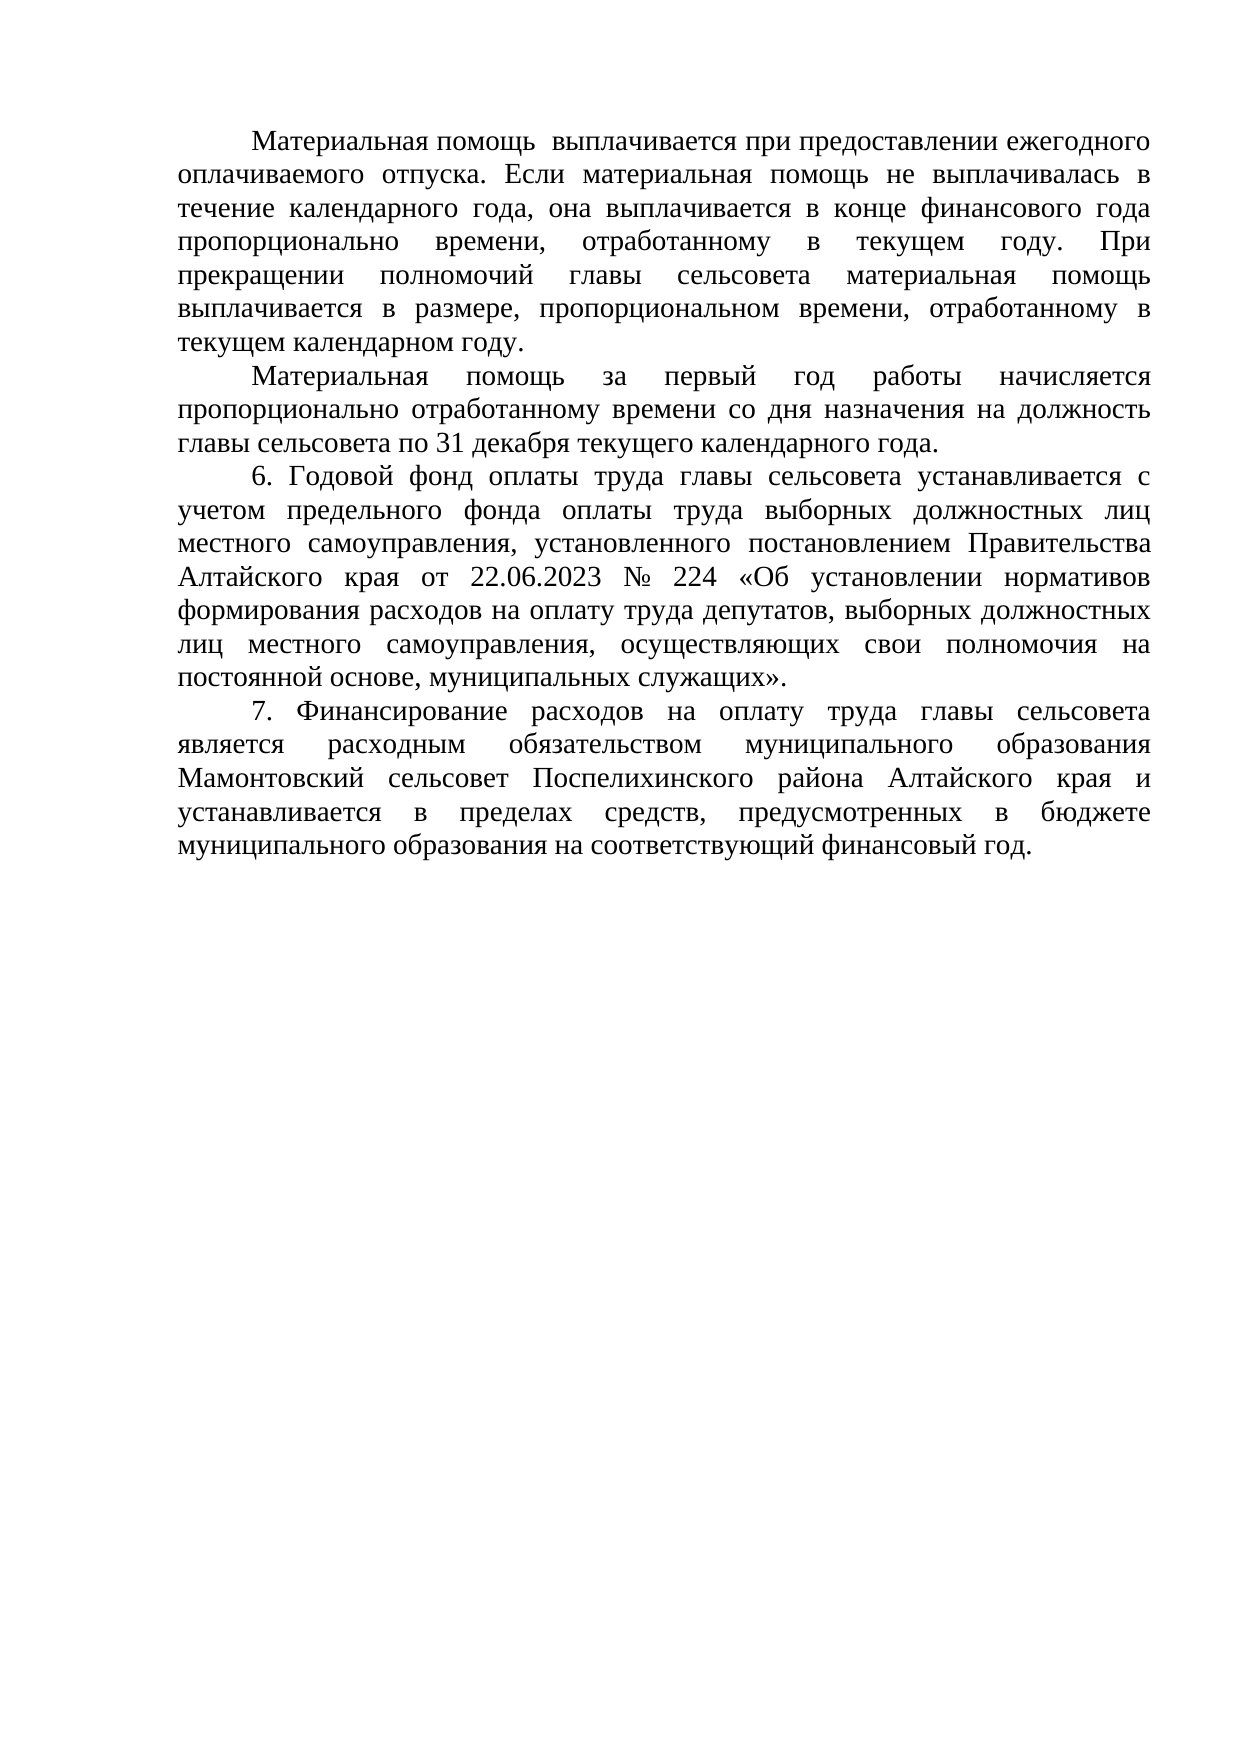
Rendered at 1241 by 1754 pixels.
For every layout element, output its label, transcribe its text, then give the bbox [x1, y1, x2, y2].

text Материальная помощь выплачивается при предоставлении ежегодного оплачиваемого отпуска. Если материальная помощь не выплачивалась в течение календарного года, она выплачивается в конце финансового года пропорционально времени, отработанному в текущем году. При прекращении полномочий главы сельсовета материальная помощь выплачивается в размере, пропорциональном времени, отработанному в текущем календарном году. [177, 123, 1152, 358]
text 6. Годовой фонд оплаты труда главы сельсовета устанавливается с учетом предельного фонда оплаты труда выборных должностных лиц местного самоуправления, установленного постановлением Правительства Алтайского края от 22.06.2023 № 224 «Об установлении нормативов формирования расходов на оплату труда депутатов, выборных должностных лиц местного самоуправления, осуществляющих свои полномочия на постоянной основе, муниципальных служащих». [177, 458, 1152, 693]
text 7. Финансирование расходов на оплату труда главы сельсовета является расходным обязательством муниципального образования Мамонтовский сельсовет Поспелихинского района Алтайского края и устанавливается в пределах средств, предусмотренных в бюджете муниципального образования на соответствующий финансовый год. [177, 693, 1152, 861]
text Материальная помощь за первый год работы начисляется пропорционально отработанному времени со дня назначения на должность главы сельсовета по 31 декабря текущего календарного года. [177, 358, 1152, 458]
